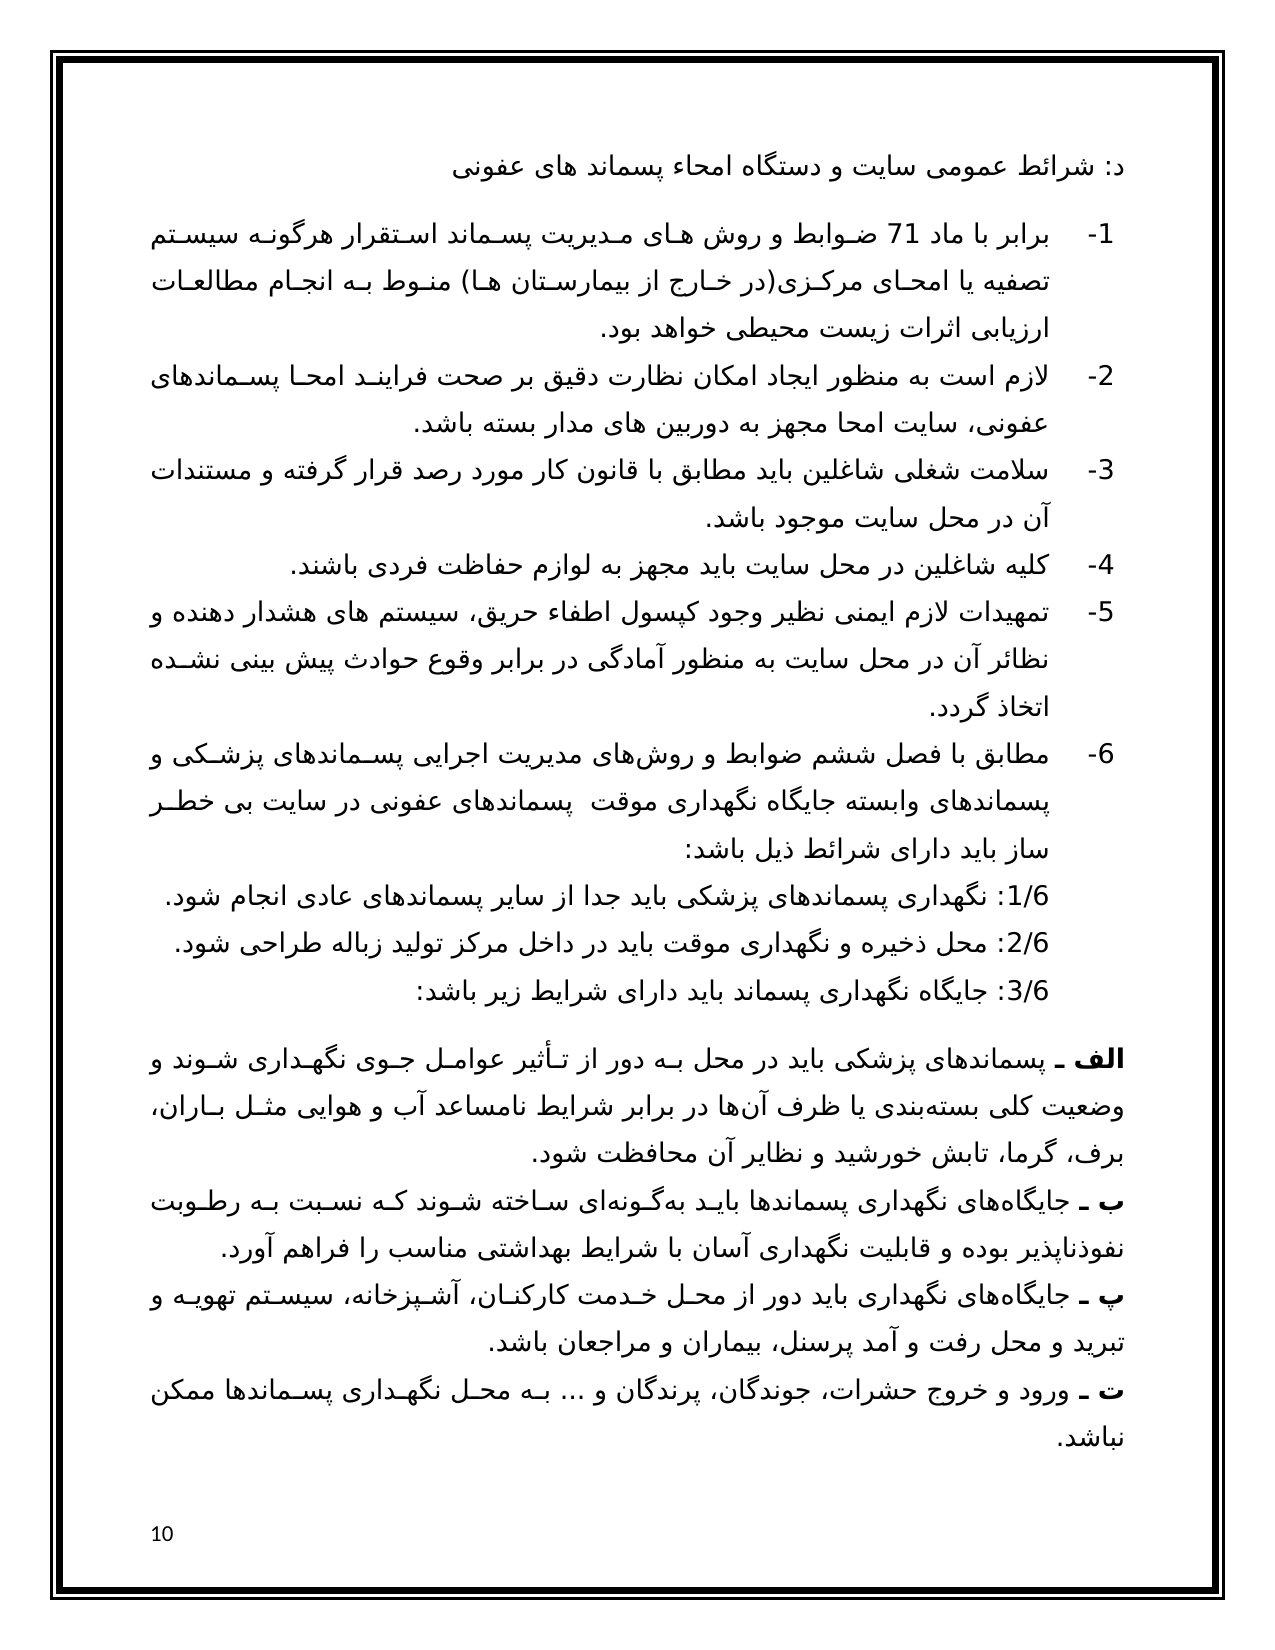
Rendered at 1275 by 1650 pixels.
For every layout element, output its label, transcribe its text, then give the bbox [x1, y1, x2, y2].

list سلامت شغلی شاغلین باید مطابق با قانون کار مورد رصد قرار گرفته و مستندات آن در محل سایت موجود باشد. [150, 454, 1087, 533]
text ب ـ جایگاه‌های نگهداری پسماندها باید به‌گونه‌ای ساخته شوند که نسبت به رطوبت نفوذناپذیر بوده و قابلیت‌ نگهداری آسان با شرایط بهداشتی مناسب را فراهم آورد. [150, 1185, 1125, 1264]
list 1/6: نگهداری پسماندهای پزشکی باید جدا از سایر پسماندهای عادی انجام شود. [150, 880, 1050, 912]
list لازم است به منظور ایجاد امکان نظارت دقیق بر صحت فرایند امحا پسماندهای عفونی، سایت امحا مجهز به دوربین های مدار بسته باشد. [150, 360, 1087, 439]
text د: شرائط عمومی سایت و دستگاه امحاء پسماند های عفونی [150, 150, 1125, 182]
list تمهیدات لازم ایمنی نظیر وجود کپسول اطفاء حریق، سیستم های هشدار دهنده و نظائر آن در محل سایت به منظور آمادگی در برابر وقوع حوادث پیش بینی نشده اتخاذ گردد. [150, 596, 1087, 723]
list کلیه شاغلین در محل سایت باید مجهز به لوازم حفاظت فردی باشند. [150, 549, 1087, 581]
text الف ـ پسماندهای پزشکی باید در محل به دور از تأثیر عوامل جوی نگهداری شوند و وضعیت کلی بسته‌بندی یا ظرف آن‌ها در برابر شرایط نامساعد آب و هوایی مثل باران، برف، گرما، تابش خورشید و نظایر آن محافظت شود. [150, 1043, 1125, 1169]
list برابر با ماد 71 ضوابط و روش های مدیریت پسماند استقرار هرگونه سیستم تصفیه یا امحای مرکزی(در خارج از بیمارستان ها) منوط به انجام مطالعات ارزیابی اثرات زیست‌ محیطی خواهد بود. [150, 218, 1087, 344]
text پ ـ جایگاه‌های نگهداری باید دور از محل خدمت کارکنان، آشپزخانه، سیستم تهویه و تبرید و محل رفت ‌و آمد پرسنل، بیماران و مراجعان باشد. [150, 1279, 1125, 1358]
list مطابق با فصل ششم ضوابط و روش‌های مدیریت اجرایی پسماندهای پزشکی و پسماندهای وابسته جایگاه نگهداری موقت پسماندهای عفونی در سایت بی خطر ساز باید دارای شرائط ذیل باشد: [150, 738, 1087, 864]
list 3/6: جایگاه نگهداری پسماند باید دارای شرایط زیر باشد: [150, 975, 1050, 1006]
list 2/6: محل ذخیره و نگهداری موقت باید در داخل مرکز تولید زباله طراحی شود. [150, 927, 1050, 959]
text ت ـ ورود و خروج حشرات، جوندگان، پرندگان و ... به محل نگهداری پسماندها ممکن نباشد. [150, 1374, 1125, 1453]
